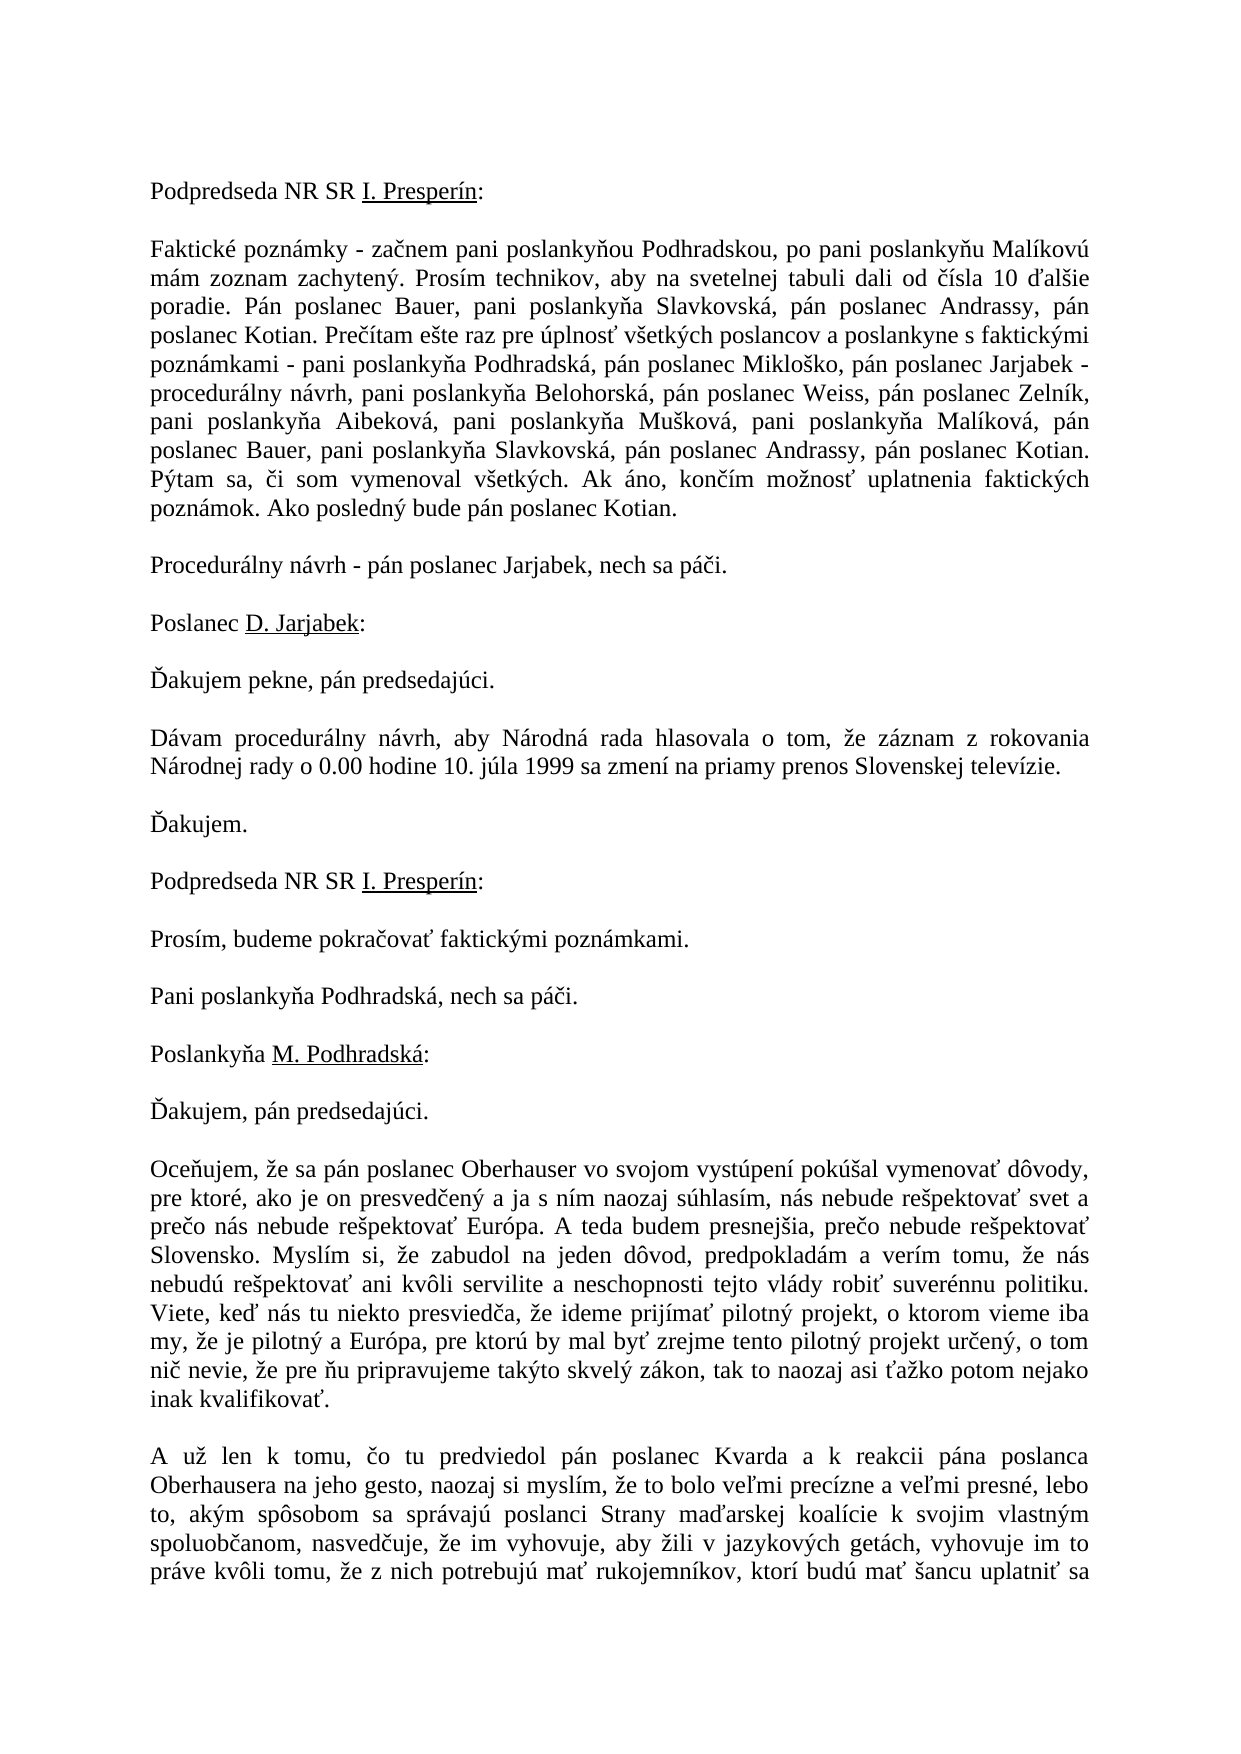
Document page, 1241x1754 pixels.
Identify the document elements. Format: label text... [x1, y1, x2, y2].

text Ďakujem pekne, pán predsedajúci. [150, 665, 1090, 694]
text Prosím, budeme pokračovať faktickými poznámkami. [150, 924, 1090, 953]
text Poslankyňa M. Podhradská: [150, 1039, 1090, 1068]
text Oceňujem, že sa pán poslanec Oberhauser vo svojom vystúpení pokúšal vymenovať dôvody, pre ktoré, ako je on presvedčený a ja s ním naozaj súhlasím, nás nebude rešpektovať svet a prečo nás nebude rešpektovať Európa. A teda budem presnejšia, prečo nebude rešpektovať Slovensko. Myslím si, že zabudol na jeden dôvod, predpokladám a verím tomu, že nás nebudú rešpektovať ani kvôli servilite a neschopnosti tejto vlády robiť suverénnu politiku. Viete, keď nás tu niekto presviedča, že ideme prijímať pilotný projekt, o ktorom vieme iba my, že je pilotný a Európa, pre ktorú by mal byť zrejme tento pilotný projekt určený, o tom nič nevie, že pre ňu pripravujeme takýto skvelý zákon, tak to naozaj asi ťažko potom nejako inak kvalifikovať. [150, 1154, 1090, 1413]
text Poslanec D. Jarjabek: [150, 608, 1090, 636]
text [150, 1441, 1090, 1585]
text Dávam procedurálny návrh, aby Národná rada hlasovala o tom, že záznam z rokovania Národnej rady o 0.00 hodine 10. júla 1999 sa zmení na priamy prenos Slovenskej televízie. [150, 723, 1090, 780]
text Ďakujem. [150, 809, 1090, 838]
text Procedurálny návrh - pán poslanec Jarjabek, nech sa páči. [150, 550, 1090, 579]
text Faktické poznámky - začnem pani poslankyňou Podhradskou, po pani poslankyňu Malíkovú mám zoznam zachytený. Prosím technikov, aby na svetelnej tabuli dali od čísla 10 ďalšie poradie. Pán poslanec Bauer, pani poslankyňa Slavkovská, pán poslanec Andrassy, pán poslanec Kotian. Prečítam ešte raz pre úplnosť všetkých poslancov a poslankyne s faktickými poznámkami - pani poslankyňa Podhradská, pán poslanec Mikloško, pán poslanec Jarjabek - procedurálny návrh, pani poslankyňa Belohorská, pán poslanec Weiss, pán poslanec Zelník, pani poslankyňa Aibeková, pani poslankyňa Mušková, pani poslankyňa Malíková, pán poslanec Bauer, pani poslankyňa Slavkovská, pán poslanec Andrassy, pán poslanec Kotian. Pýtam sa, či som vymenoval všetkých. Ak áno, končím možnosť uplatnenia faktických poznámok. Ako posledný bude pán poslanec Kotian. [150, 234, 1090, 521]
text Podpredseda NR SR I. Presperín: [150, 866, 1090, 895]
text Pani poslankyňa Podhradská, nech sa páči. [150, 981, 1090, 1010]
text Podpredseda NR SR I. Presperín: [150, 176, 1090, 205]
text Ďakujem, pán predsedajúci. [150, 1096, 1090, 1125]
